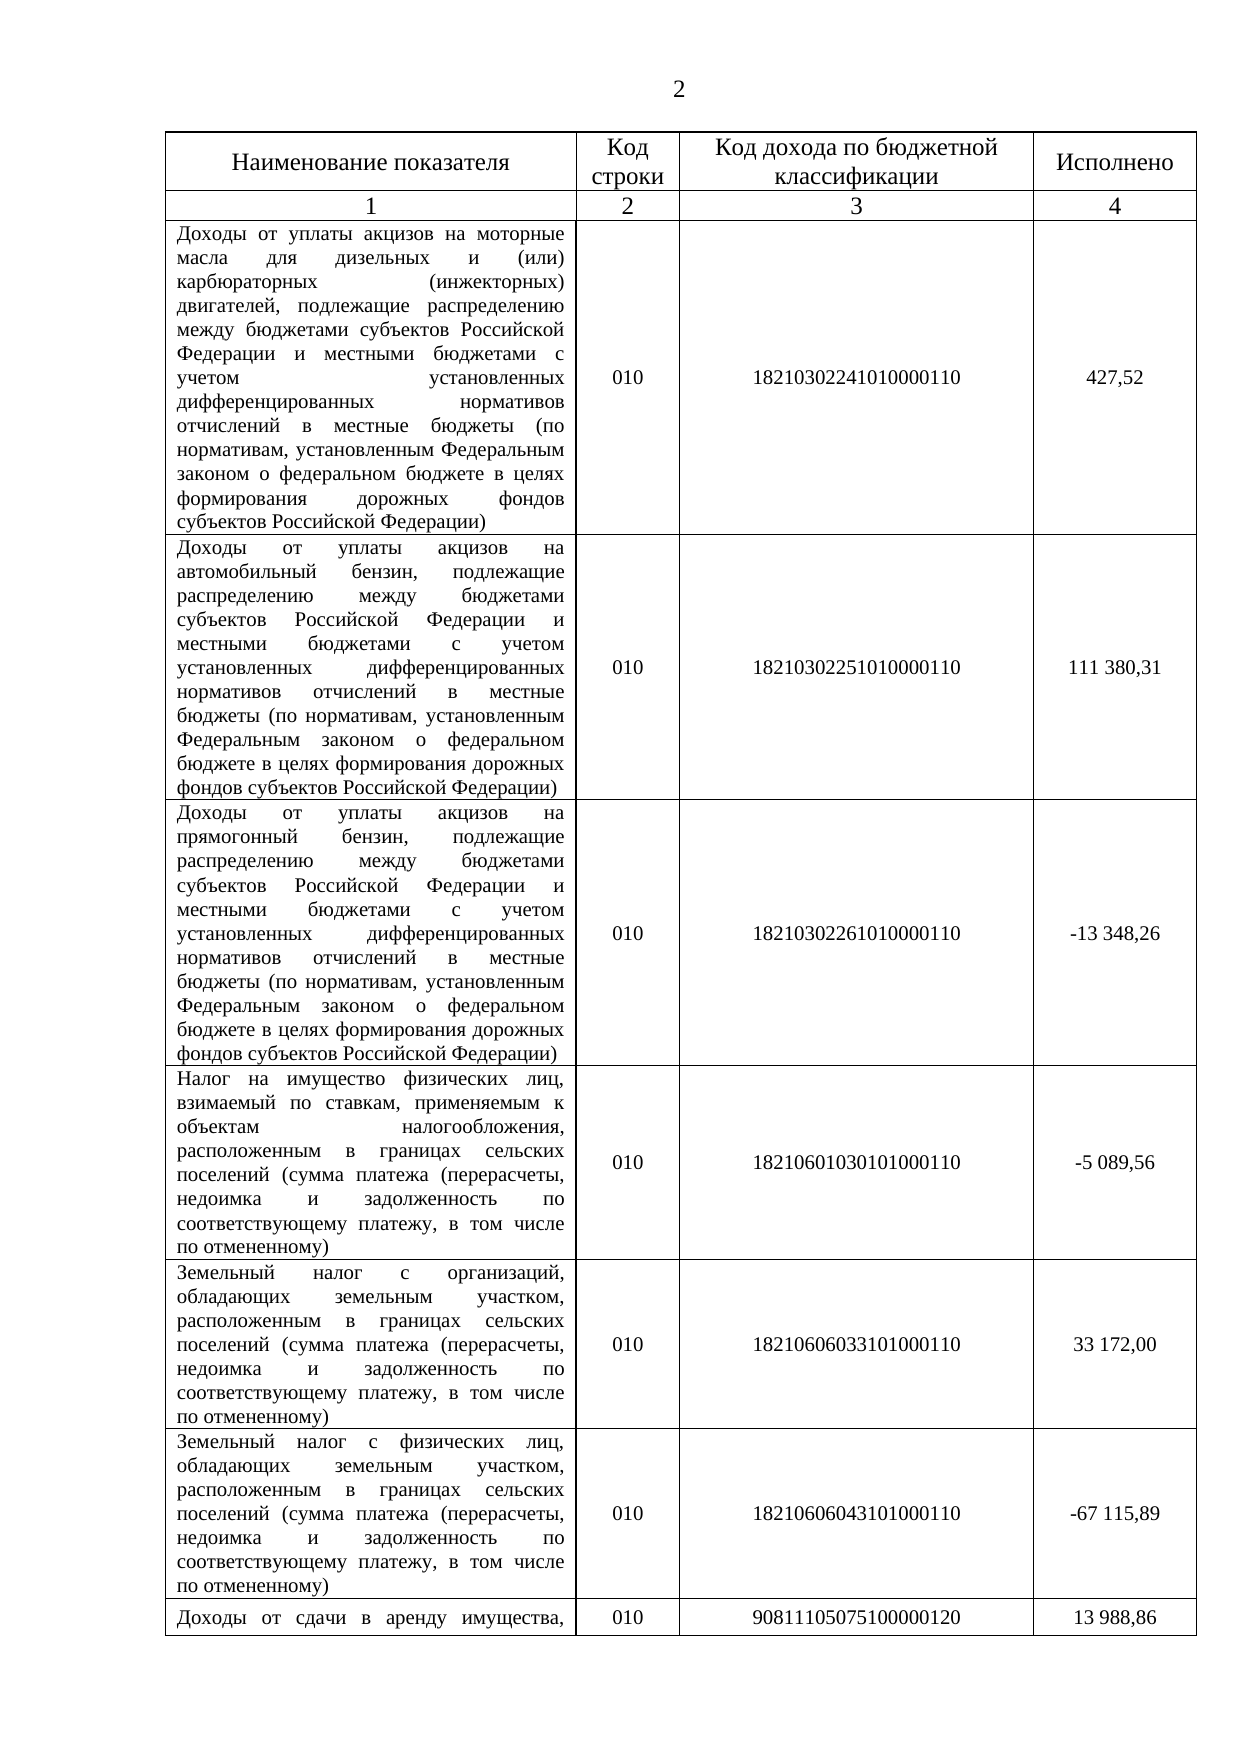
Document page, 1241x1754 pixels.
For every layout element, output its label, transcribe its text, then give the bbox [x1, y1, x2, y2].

table_cell 010 [577, 535, 679, 799]
table_cell 010 [577, 800, 679, 1065]
table_cell Доходы от уплаты акцизов на автомобильный бензин, подлежащие распределению между бюджетами субъектов Российской Федерации и местными бюджетами с учетом установленных дифференцированных нормативов отчислений в местные бюджеты (по нормативам, установленным Федеральным законом о федеральном бюджете в целях формирования дорожных фондов субъектов Российской Федерации) [166, 535, 575, 799]
table_cell Доходы от уплаты акцизов на прямогонный бензин, подлежащие распределению между бюджетами субъектов Российской Федерации и местными бюджетами с учетом установленных дифференцированных нормативов отчислений в местные бюджеты (по нормативам, установленным Федеральным законом о федеральном бюджете в целях формирования дорожных фондов субъектов Российской Федерации) [166, 800, 575, 1065]
table_cell -67 115,89 [1034, 1429, 1196, 1597]
table_cell 90811105075100000120 [680, 1599, 1033, 1635]
table_cell 18210302251010000110 [680, 535, 1033, 799]
table_cell 010 [577, 1429, 679, 1597]
table_header Код строки [577, 133, 679, 190]
table_cell 427,52 [1034, 221, 1196, 533]
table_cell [166, 1599, 575, 1635]
table_cell 010 [577, 1066, 679, 1258]
table_cell -13 348,26 [1034, 800, 1196, 1065]
table_cell 18210606033101000110 [680, 1260, 1033, 1428]
table_cell 18210601030101000110 [680, 1066, 1033, 1258]
table_cell 18210302261010000110 [680, 800, 1033, 1065]
table_cell 010 [577, 221, 679, 533]
table_header Код дохода по бюджетной классификации [680, 133, 1033, 190]
table_cell 111 380,31 [1034, 535, 1196, 799]
table_cell Земельный налог с физических лиц, обладающих земельным участком, расположенным в границах сельских поселений (сумма платежа (перерасчеты, недоимка и задолженность по соответствующему платежу, в том числе по отмененному) [166, 1429, 575, 1597]
table_cell 1 [166, 191, 576, 220]
table_cell Доходы от уплаты акцизов на моторные масла для дизельных и (или) карбюраторных (инжекторных) двигателей, подлежащие распределению между бюджетами субъектов Российской Федерации и местными бюджетами с учетом установленных дифференцированных нормативов отчислений в местные бюджеты (по нормативам, установленным Федеральным законом о федеральном бюджете в целях формирования дорожных фондов субъектов Российской Федерации) [166, 221, 575, 533]
table_cell 33 172,00 [1034, 1260, 1196, 1428]
table_cell Земельный налог с организаций, обладающих земельным участком, расположенным в границах сельских поселений (сумма платежа (перерасчеты, недоимка и задолженность по соответствующему платежу, в том числе по отмененному) [166, 1260, 575, 1428]
table_cell 010 [577, 1260, 679, 1428]
table_header Исполнено [1034, 133, 1196, 190]
table_cell 13 988,86 [1034, 1599, 1196, 1635]
table_cell 18210606043101000110 [680, 1429, 1033, 1597]
table_header Наименование показателя [166, 133, 576, 190]
table_cell Налог на имущество физических лиц, взимаемый по ставкам, применяемым к объектам налогообложения, расположенным в границах сельских поселений (сумма платежа (перерасчеты, недоимка и задолженность по соответствующему платежу, в том числе по отмененному) [166, 1066, 575, 1258]
table_cell 4 [1034, 191, 1196, 220]
table_cell 2 [577, 191, 679, 220]
table_cell 18210302241010000110 [680, 221, 1033, 533]
table_cell -5 089,56 [1034, 1066, 1196, 1258]
table_cell 010 [577, 1599, 679, 1635]
table_cell 3 [680, 191, 1033, 220]
